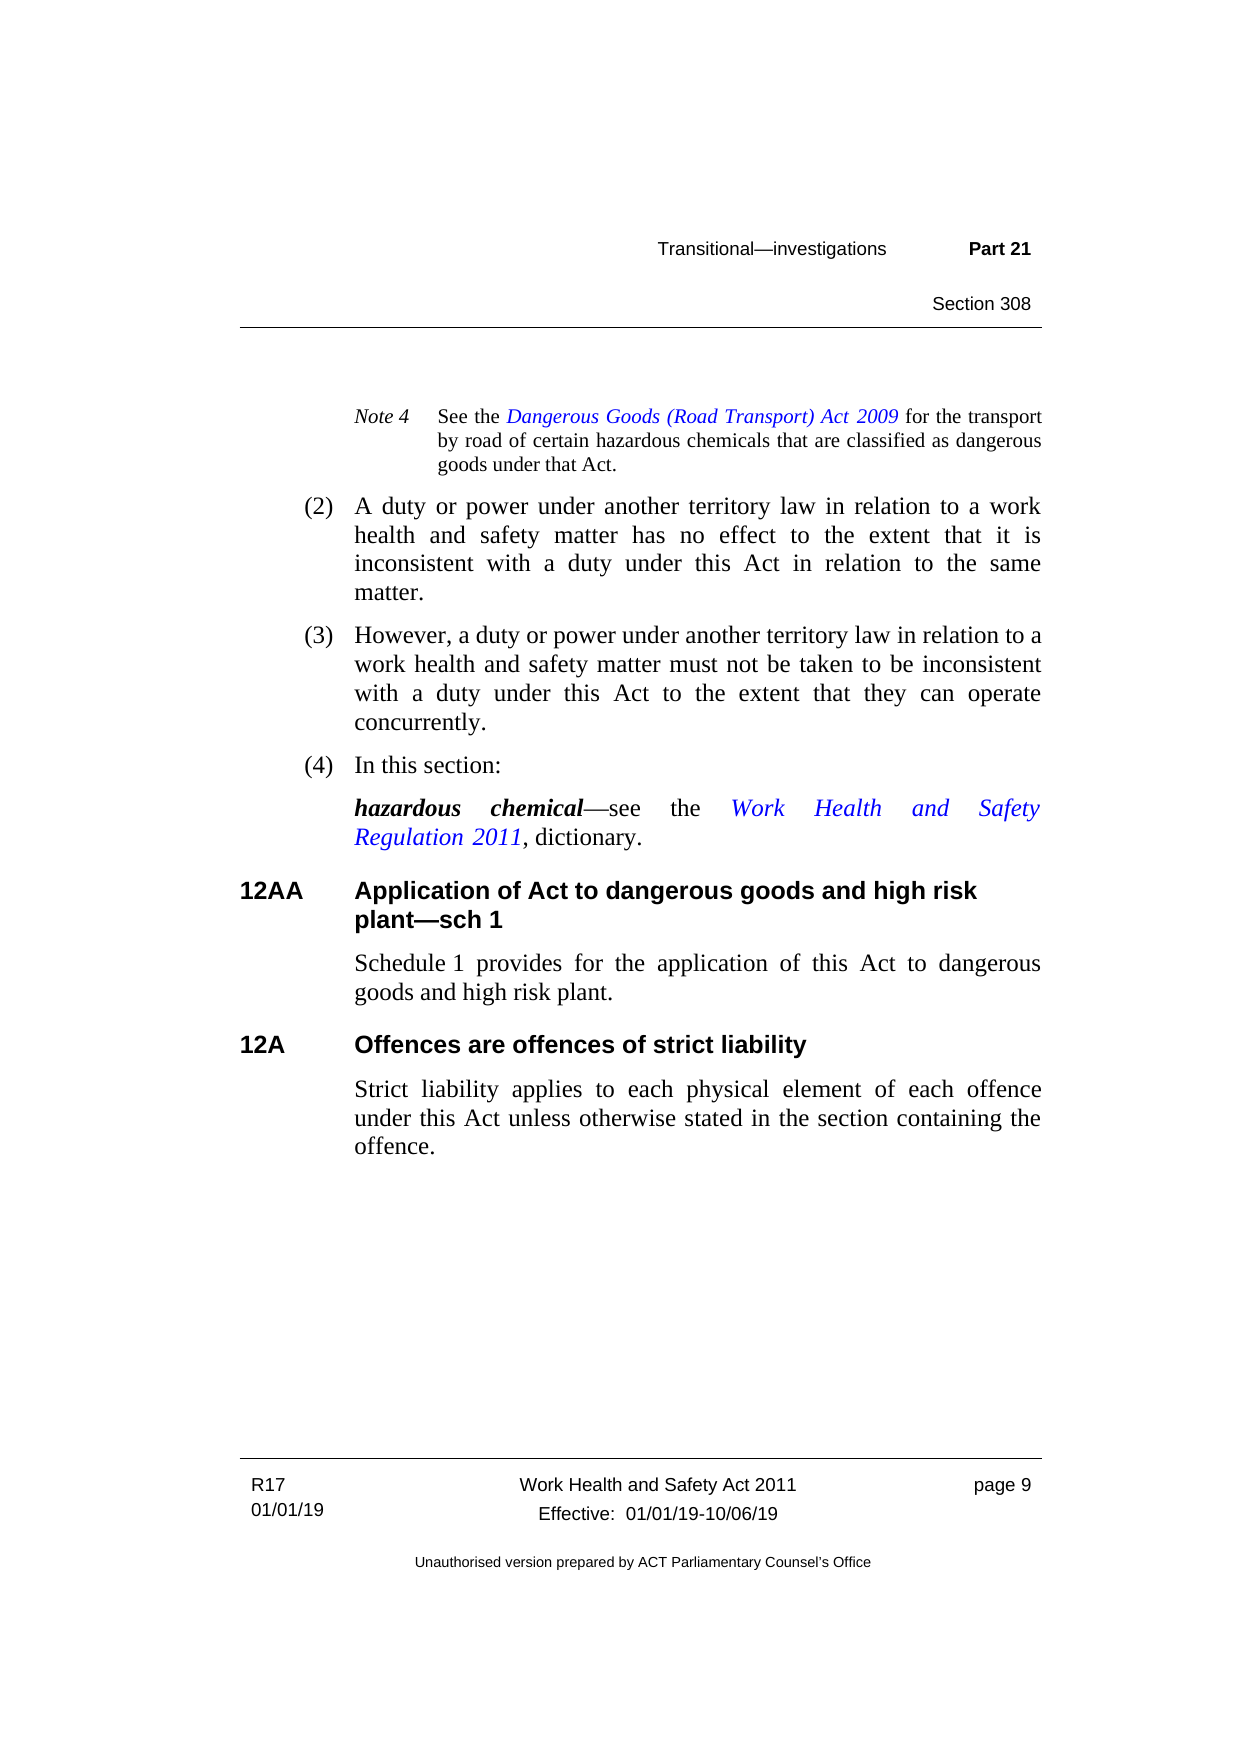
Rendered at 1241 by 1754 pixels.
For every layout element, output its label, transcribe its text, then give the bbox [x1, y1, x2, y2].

text hazardous chemical—see the Work Health and Safety Regulation 2011, dictionary. [354, 793, 1042, 851]
text 12A Offences are offences of strict liability [239, 1031, 1042, 1059]
text (4) In this section: [239, 750, 1042, 779]
text (2) A duty or power under another territory law in relation to a work health and safety matter has no effect to the extent that it is inconsistent with a duty under this Act in relation to the same matter. [239, 491, 1042, 606]
text 12AA Application of Act to dangerous goods and high risk plant—sch 1 [239, 876, 1042, 933]
text (3) However, a duty or power under another territory law in relation to a work health and safety matter must not be taken to be inconsistent with a duty under this Act to the extent that they can operate concurrently. [239, 621, 1042, 736]
text Note 4 See the Dangerous Goods (Road Transport) Act 2009 for the transport by road of certain hazardous chemicals that are classified as dangerous goods under that Act. [354, 404, 1042, 476]
text Strict liability applies to each physical element of each offence under this Act unless otherwise stated in the section containing the offence. [354, 1074, 1042, 1160]
text Schedule 1 provides for the application of this Act to dangerous goods and high risk plant. [354, 948, 1042, 1006]
